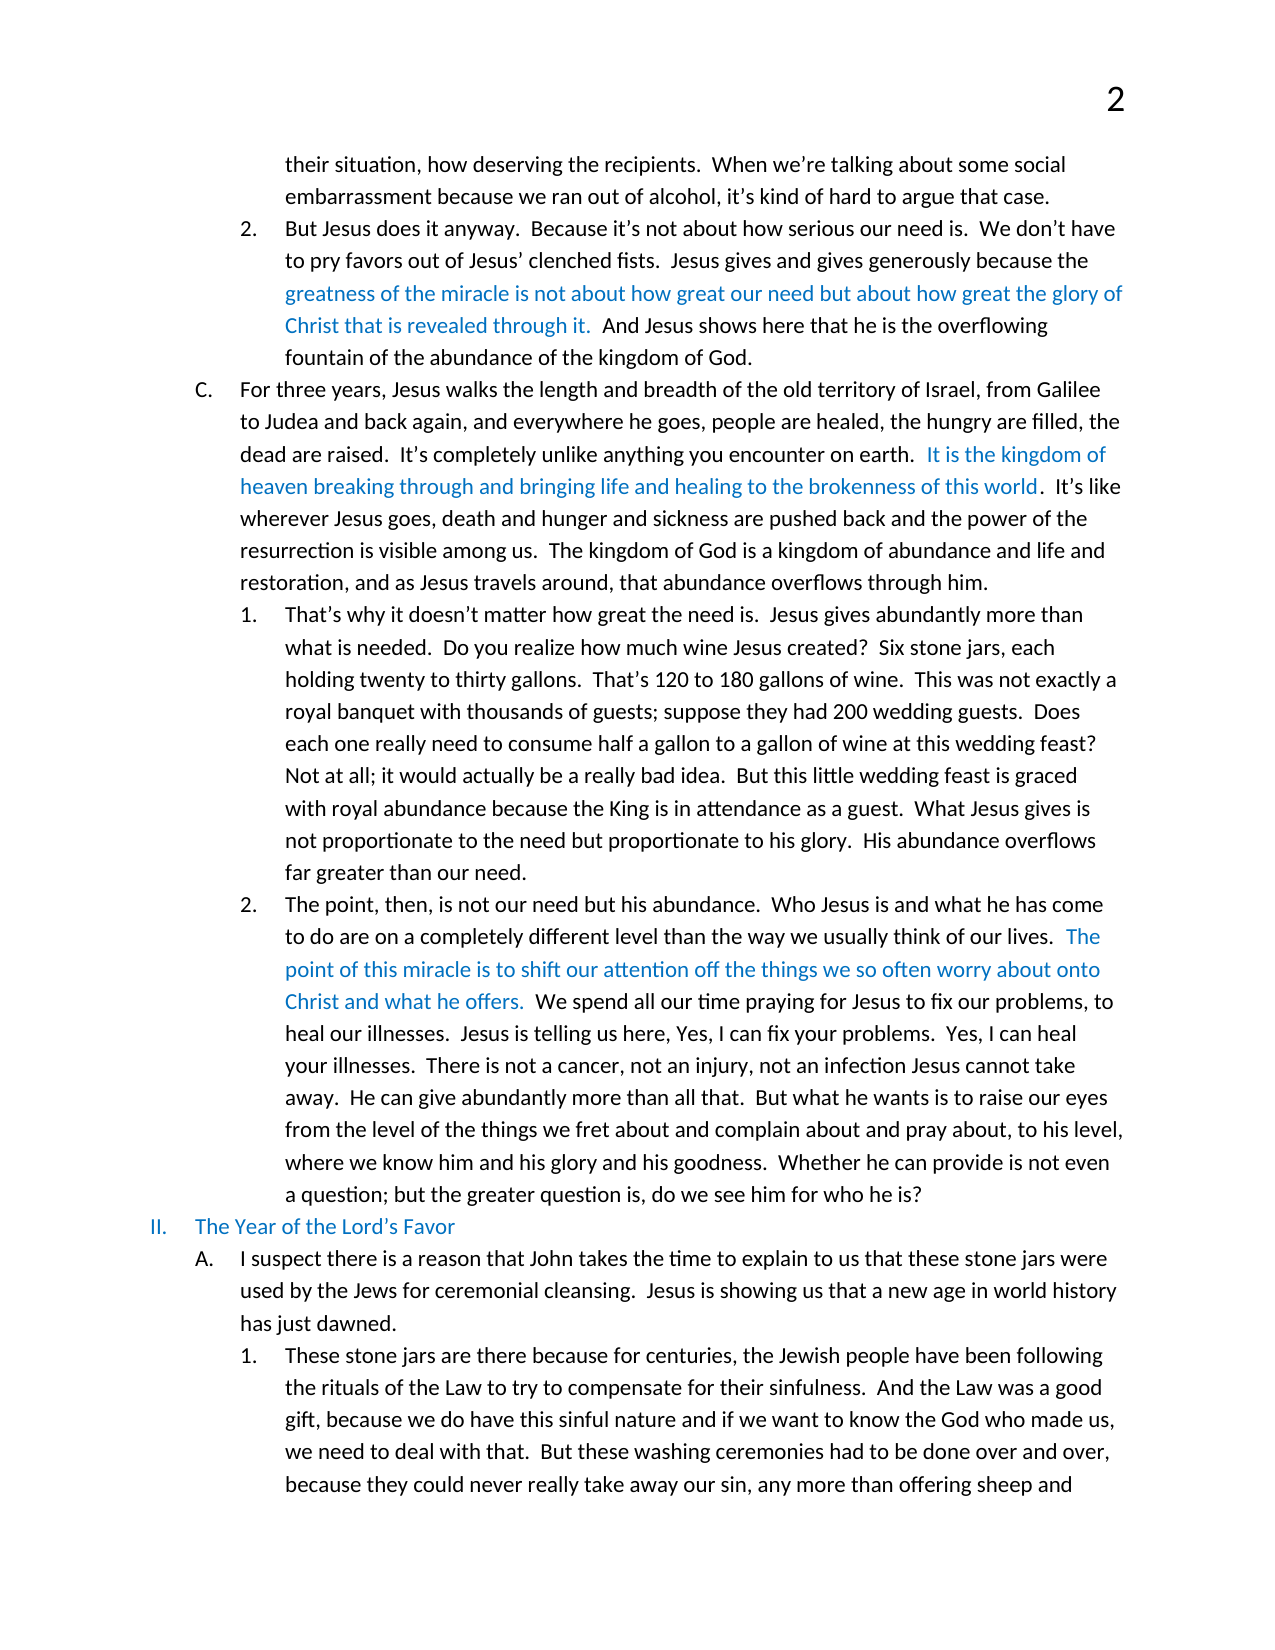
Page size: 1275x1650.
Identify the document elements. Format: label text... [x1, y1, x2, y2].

list For three years, Jesus walks the length and breadth of the old territory of Israel, from Galilee to Judea and back again, and everywhere he goes, people are healed, the hungry are filled, the dead are raised. It’s completely unlike anything you encounter on earth. It is the kingdom of heaven breaking through and bringing life and healing to the brokenness of this world. It’s like wherever Jesus goes, death and hunger and sickness are pushed back and the power of the resurrection is visible among us. The kingdom of God is a kingdom of abundance and life and restoration, and as Jesus travels around, that abundance overflows through him. [195, 375, 1125, 596]
list But Jesus does it anyway. Because it’s not about how serious our need is. We don’t have to pry favors out of Jesus’ clenched fists. Jesus gives and gives generously because the greatness of the miracle is not about how great our need but about how great the glory of Christ that is revealed through it. And Jesus shows here that he is the overflowing fountain of the abundance of the kingdom of God. [240, 214, 1125, 371]
list The point, then, is not our need but his abundance. Who Jesus is and what he has come to do are on a completely different level than the way we usually think of our lives. The point of this miracle is to shift our attention off the things we so often worry about onto Christ and what he offers. We spend all our time praying for Jesus to fix our problems, to heal our illnesses. Jesus is telling us here, Yes, I can fix your problems. Yes, I can heal your illnesses. There is not a cancer, not an injury, not an infection Jesus cannot take away. He can give abundantly more than all that. But what he wants is to raise our eyes from the level of the things we fret about and complain about and pray about, to his level, where we know him and his glory and his goodness. Whether he can provide is not even a question; but the greater question is, do we see him for who he is? [240, 890, 1125, 1208]
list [240, 150, 1125, 210]
list That’s why it doesn’t matter how great the need is. Jesus gives abundantly more than what is needed. Do you realize how much wine Jesus created? Six stone jars, each holding twenty to thirty gallons. That’s 120 to 180 gallons of wine. This was not exactly a royal banquet with thousands of guests; suppose they had 200 wedding guests. Does each one really need to consume half a gallon to a gallon of wine at this wedding feast? Not at all; it would actually be a really bad idea. But this little wedding feast is graced with royal abundance because the King is in attendance as a guest. What Jesus gives is not proportionate to the need but proportionate to his glory. His abundance overflows far greater than our need. [240, 601, 1125, 886]
list The Year of the Lord’s Favor [150, 1212, 1125, 1240]
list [240, 1341, 1125, 1498]
list I suspect there is a reason that John takes the time to explain to us that these stone jars were used by the Jews for ceremonial cleansing. Jesus is showing us that a new age in world history has just dawned. [195, 1244, 1125, 1337]
